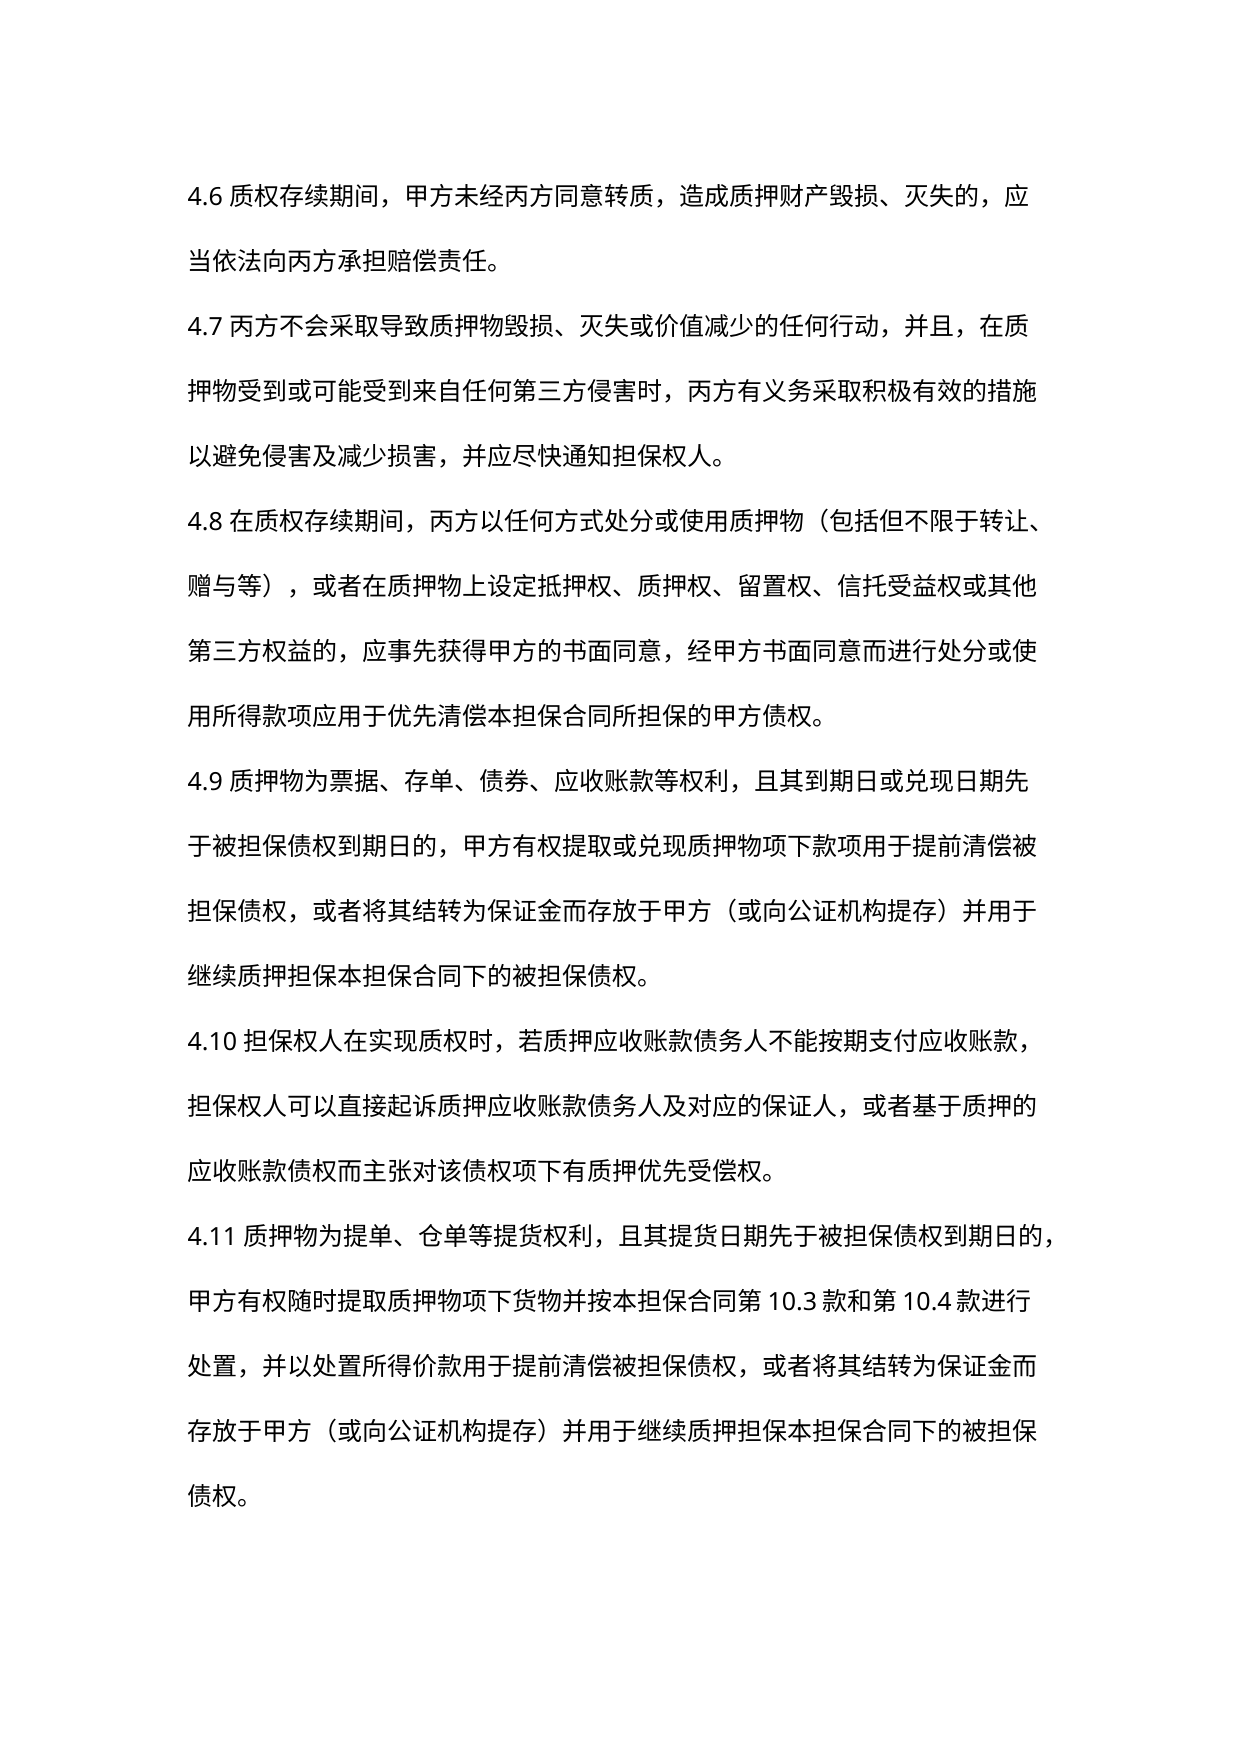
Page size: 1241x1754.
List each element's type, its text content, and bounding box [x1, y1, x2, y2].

text 4.10 担保权人在实现质权时，若质押应收账款债务人不能按期支付应收账款，担保权人可以直接起诉质押应收账款债务人及对应的保证人，或者基于质押的应收账款债权而主张对该债权项下有质押优先受偿权。 [187, 1007, 1053, 1202]
text 4.7 丙方不会采取导致质押物毁损、灭失或价值减少的任何行动，并且，在质押物受到或可能受到来自任何第三方侵害时，丙方有义务采取积极有效的措施以避免侵害及减少损害，并应尽快通知担保权人。 [187, 292, 1053, 487]
text 4.8 在质权存续期间，丙方以任何方式处分或使用质押物（包括但不限于转让、赠与等），或者在质押物上设定抵押权、质押权、留置权、信托受益权或其他第三方权益的，应事先获得甲方的书面同意，经甲方书面同意而进行处分或使用所得款项应用于优先清偿本担保合同所担保的甲方债权。 [187, 487, 1053, 747]
text 4.11 质押物为提单、仓单等提货权利，且其提货日期先于被担保债权到期日的，甲方有权随时提取质押物项下货物并按本担保合同第10.3款和第10.4款进行处置，并以处置所得价款用于提前清偿被担保债权，或者将其结转为保证金而存放于甲方（或向公证机构提存）并用于继续质押担保本担保合同下的被担保债权。 [187, 1202, 1053, 1527]
text 4.9 质押物为票据、存单、债券、应收账款等权利，且其到期日或兑现日期先于被担保债权到期日的，甲方有权提取或兑现质押物项下款项用于提前清偿被担保债权，或者将其结转为保证金而存放于甲方（或向公证机构提存）并用于继续质押担保本担保合同下的被担保债权。 [187, 747, 1053, 1007]
text 4.6 质权存续期间，甲方未经丙方同意转质，造成质押财产毁损、灭失的，应当依法向丙方承担赔偿责任。 [187, 162, 1053, 292]
